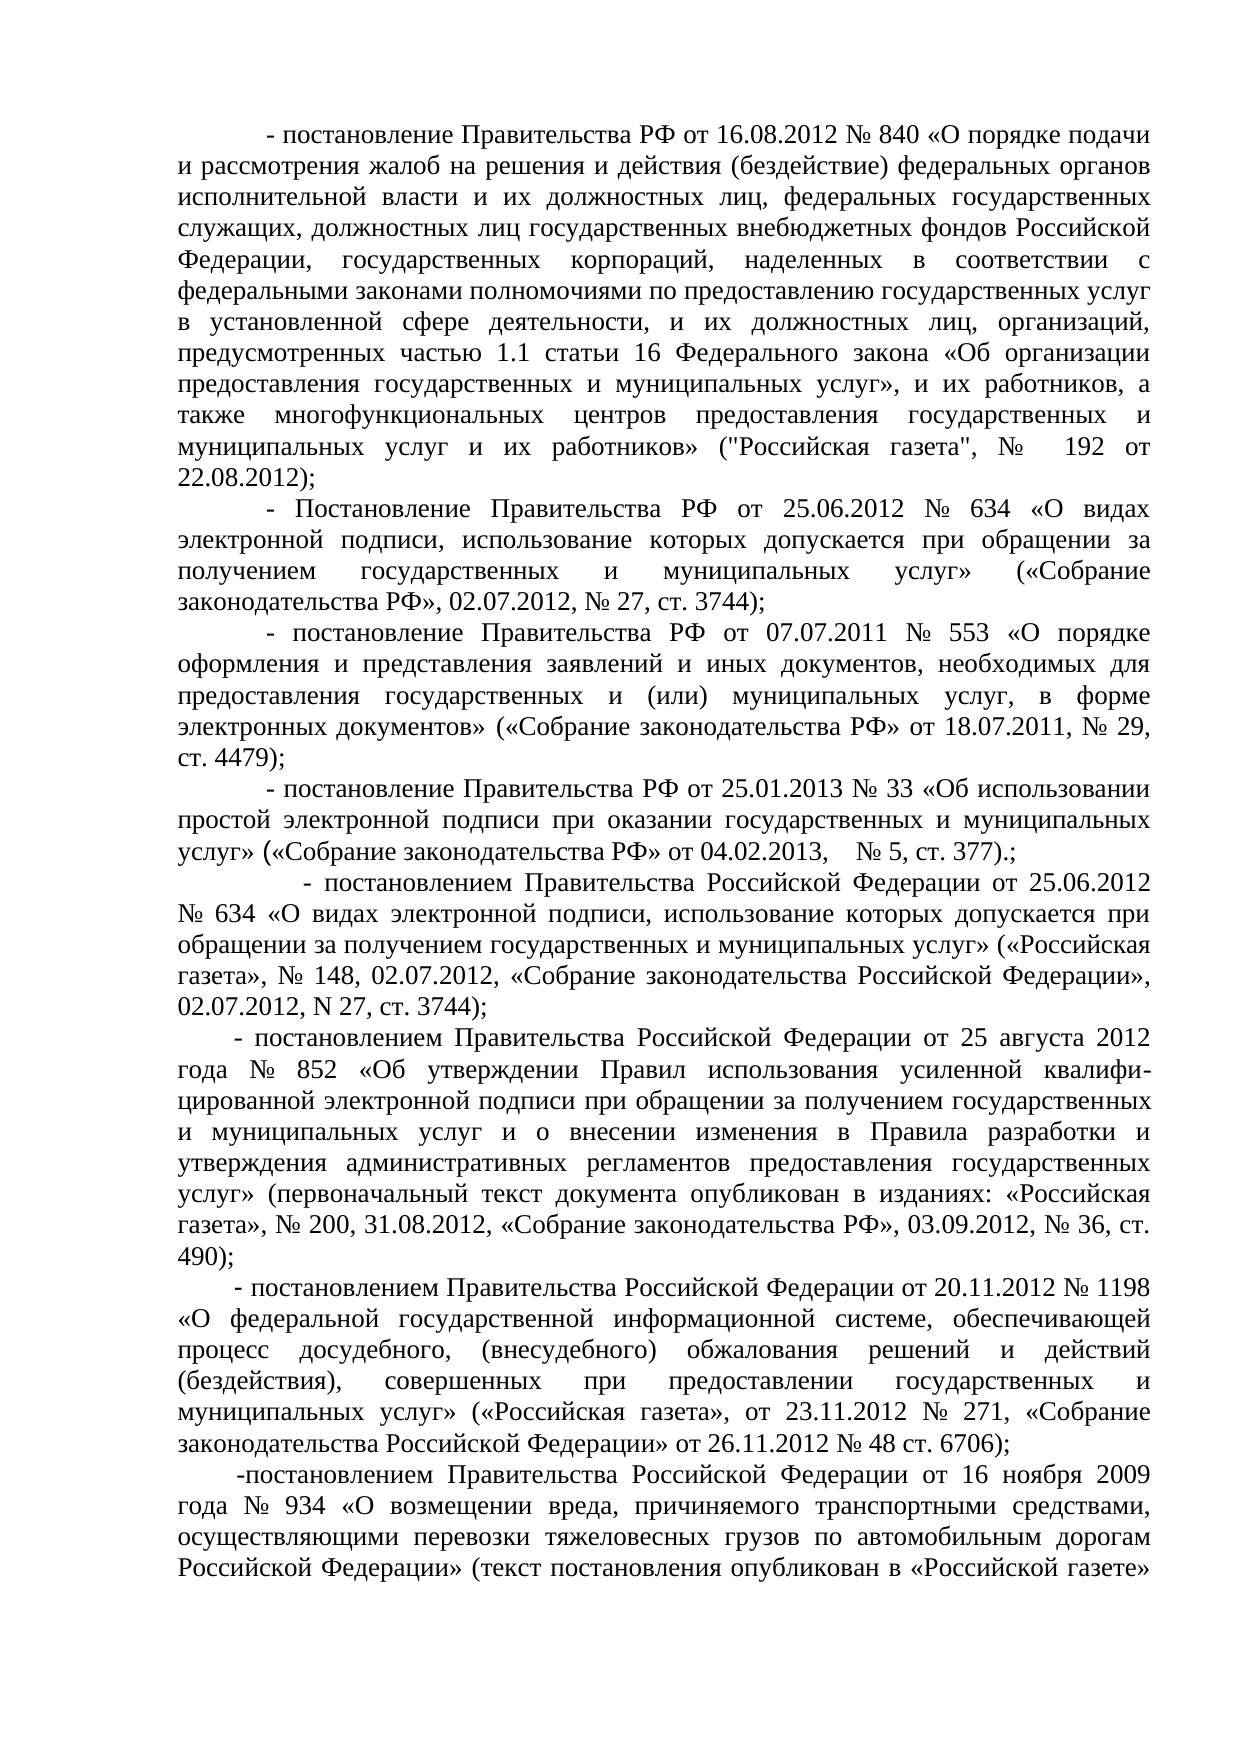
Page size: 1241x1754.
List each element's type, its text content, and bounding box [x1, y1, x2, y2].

text - постановлением Правительства Российской Федерации от 25.06.2012 № 634 «О видах электронной подписи, использование которых допускается при обращении за получением государственных и муниципальных услуг» («Российская газета», № 148, 02.07.2012, «Собрание законодательства Российской Федерации», 02.07.2012, N 27, ст. 3744); [177, 866, 1152, 1022]
text - постановлением Правительства Российской Федерации от 20.11.2012 № 1198 «О федеральной государственной информационной системе, обеспечивающей процесс досудебного, (внесудебного) обжалования решений и действий (бездействия), совершенных при предоставлении государственных и муниципальных услуг» («Российская газета», от 23.11.2012 № 271, «Собрание законодательства Российской Федерации» от 26.11.2012 № 48 ст. 6706); [177, 1271, 1152, 1458]
text - постановление Правительства РФ от 25.01.2013 № 33 «Об использовании простой электронной подписи при оказании государственных и муниципальных услуг» («Собрание законодательства РФ» от 04.02.2013, № 5, ст. 377).; [177, 772, 1152, 866]
text - постановлением Правительства Российской Федерации от 25 августа 2012 года № 852 «Об утверждении Правил использования усиленной квалифицированной электронной подписи при обращении за получением государственных и муниципальных услуг и о внесении изменения в Правила разработки и утверждения административных регламентов предоставления государственных услуг» (первоначальный текст документа опубликован в изданиях: «Российская газета», № 200, 31.08.2012, «Собрание законодательства РФ», 03.09.2012, № 36, ст. 490); [177, 1022, 1152, 1271]
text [177, 1458, 1152, 1582]
text - постановление Правительства РФ от 16.08.2012 № 840 «О порядке подачи и рассмотрения жалоб на решения и действия (бездействие) федеральных органов исполнительной власти и их должностных лиц, федеральных государственных служащих, должностных лиц государственных внебюджетных фондов Российской Федерации, государственных корпораций, наделенных в соответствии с федеральными законами полномочиями по предоставлению государственных услуг в установленной сфере деятельности, и их должностных лиц, организаций, предусмотренных частью 1.1 статьи 16 Федерального закона «Об организации предоставления государственных и муниципальных услуг», и их работников, а также многофункциональных центров предоставления государственных и муниципальных услуг и их работников» ("Российская газета", № 192 от 22.08.2012); [177, 118, 1152, 492]
text - Постановление Правительства РФ от 25.06.2012 № 634 «О видах электронной подписи, использование которых допускается при обращении за получением государственных и муниципальных услуг» («Собрание законодательства РФ», 02.07.2012, № 27, ст. 3744); [177, 492, 1152, 616]
text - постановление Правительства РФ от 07.07.2011 № 553 «О порядке оформления и представления заявлений и иных документов, необходимых для предоставления государственных и (или) муниципальных услуг, в форме электронных документов» («Собрание законодательства РФ» от 18.07.2011, № 29, ст. 4479); [177, 616, 1152, 772]
